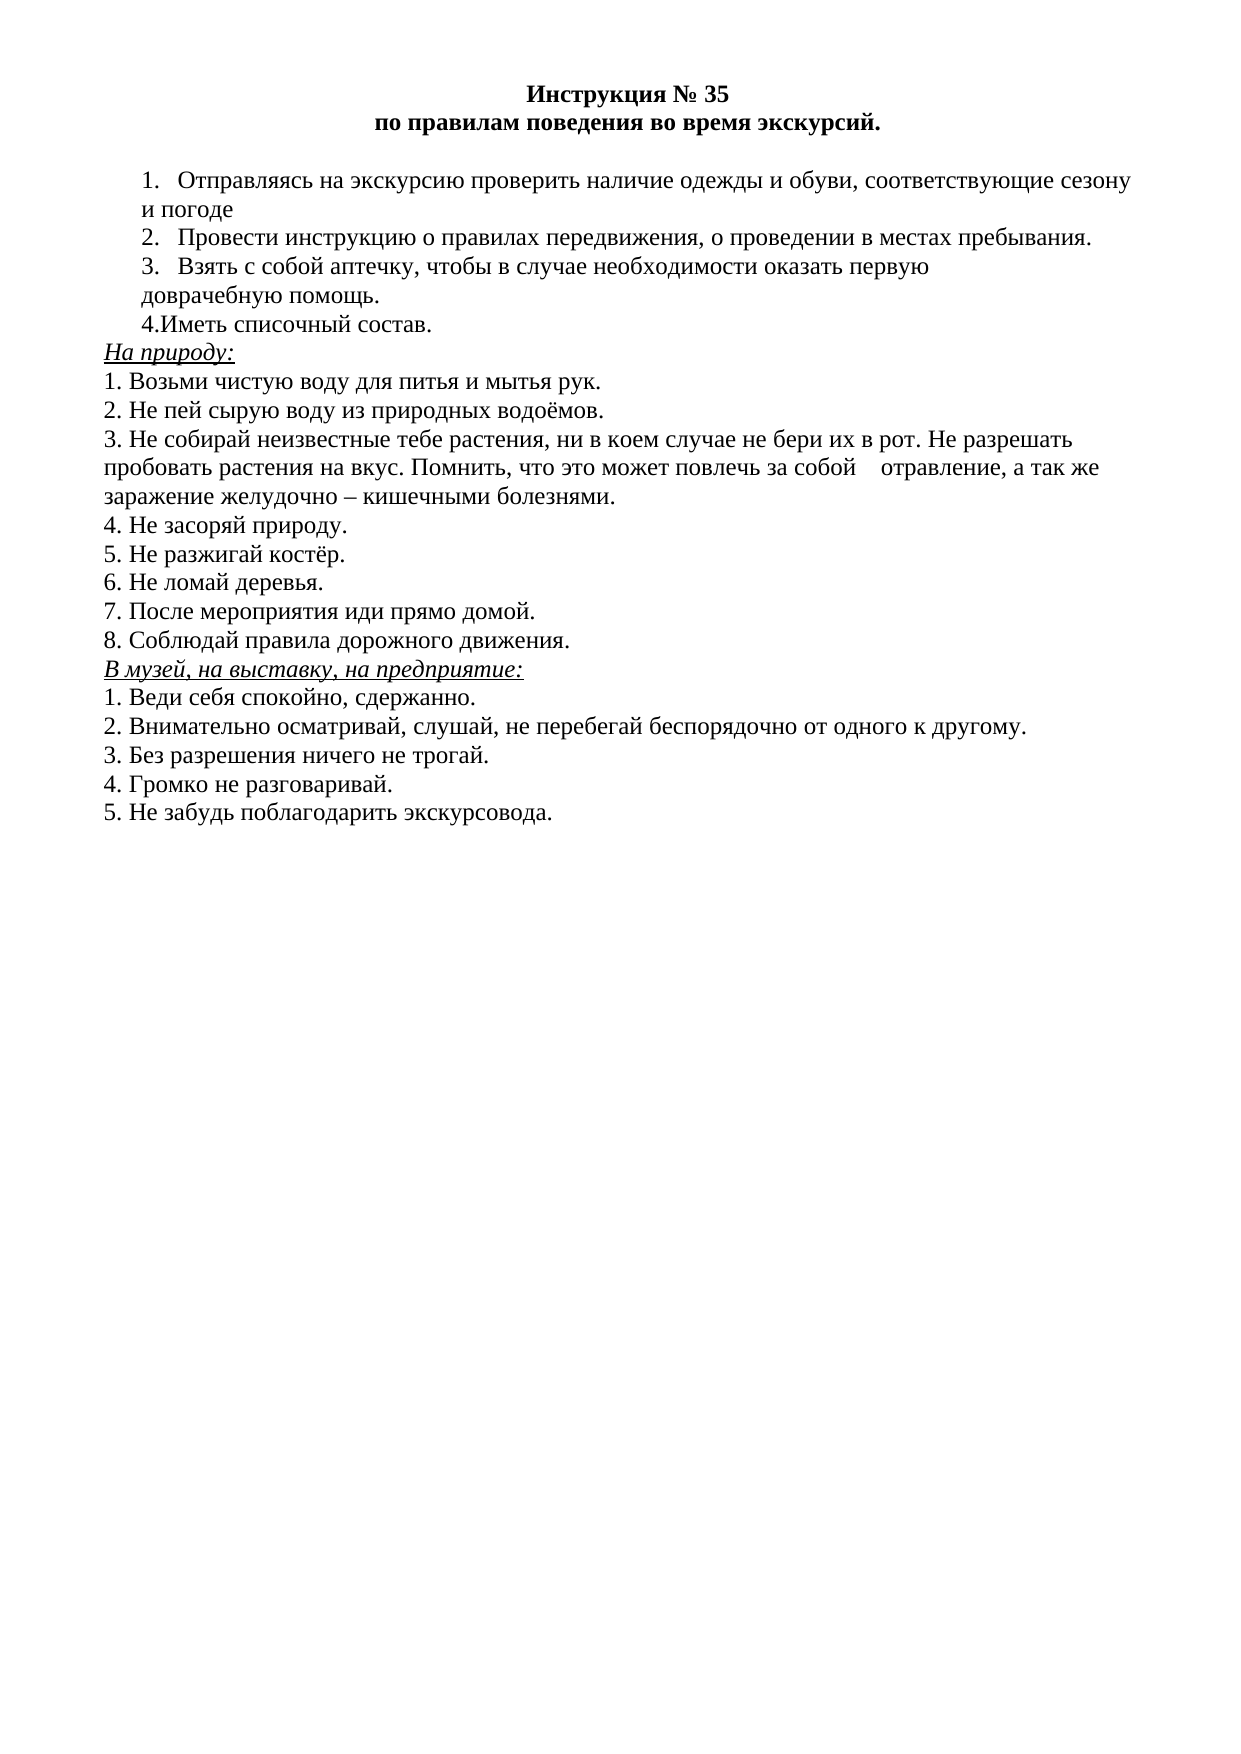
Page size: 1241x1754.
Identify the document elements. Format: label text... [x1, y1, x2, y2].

list Веди себя спокойно, сдержанно. [103, 682, 1163, 711]
list Возьми чистую воду для питья и мытья рук. [103, 366, 1163, 395]
text В музей, на выставку, на предприятие: [103, 654, 1163, 682]
list Не собирай неизвестные тебе растения, ни в коем случае не бери их в рот. Не разрешать пробовать растения на вкус. Помнить, что это может повлечь за собой отравление, а так же заражение желудочно – кишечными болезнями. [103, 424, 1099, 510]
list Соблюдай правила дорожного движения. [103, 625, 1163, 654]
list Провести инструкцию о правилах передвижения, о проведении в местах пребывания. [141, 222, 1163, 251]
list Не забудь поблагодарить экскурсовода. [103, 797, 1163, 826]
list Внимательно осматривай, слушай, не перебегай беспорядочно от одного к другому. [103, 711, 1163, 740]
list Взять с собой аптечку, чтобы в случае необходимости оказать первую доврачебную помощь. [141, 251, 1076, 309]
list Не ломай деревья. [103, 567, 1163, 596]
list Иметь списочный состав. [141, 309, 1163, 337]
list Отправляясь на экскурсию проверить наличие одежды и обуви, соответствующие сезону и погоде [141, 165, 1149, 222]
list Не засоряй природу. [103, 510, 1163, 539]
text по правилам поведения во время экскурсий. [176, 108, 1079, 136]
subtitle Инструкция № 35 [176, 79, 1079, 108]
text На природу: [103, 337, 1163, 366]
list Не разжигай костёр. [103, 539, 1163, 567]
list Громко не разговаривай. [103, 769, 1163, 797]
list Без разрешения ничего не трогай. [103, 740, 1163, 769]
list После мероприятия иди прямо домой. [103, 596, 1163, 625]
list Не пей сырую воду из природных водоёмов. [103, 395, 1163, 424]
